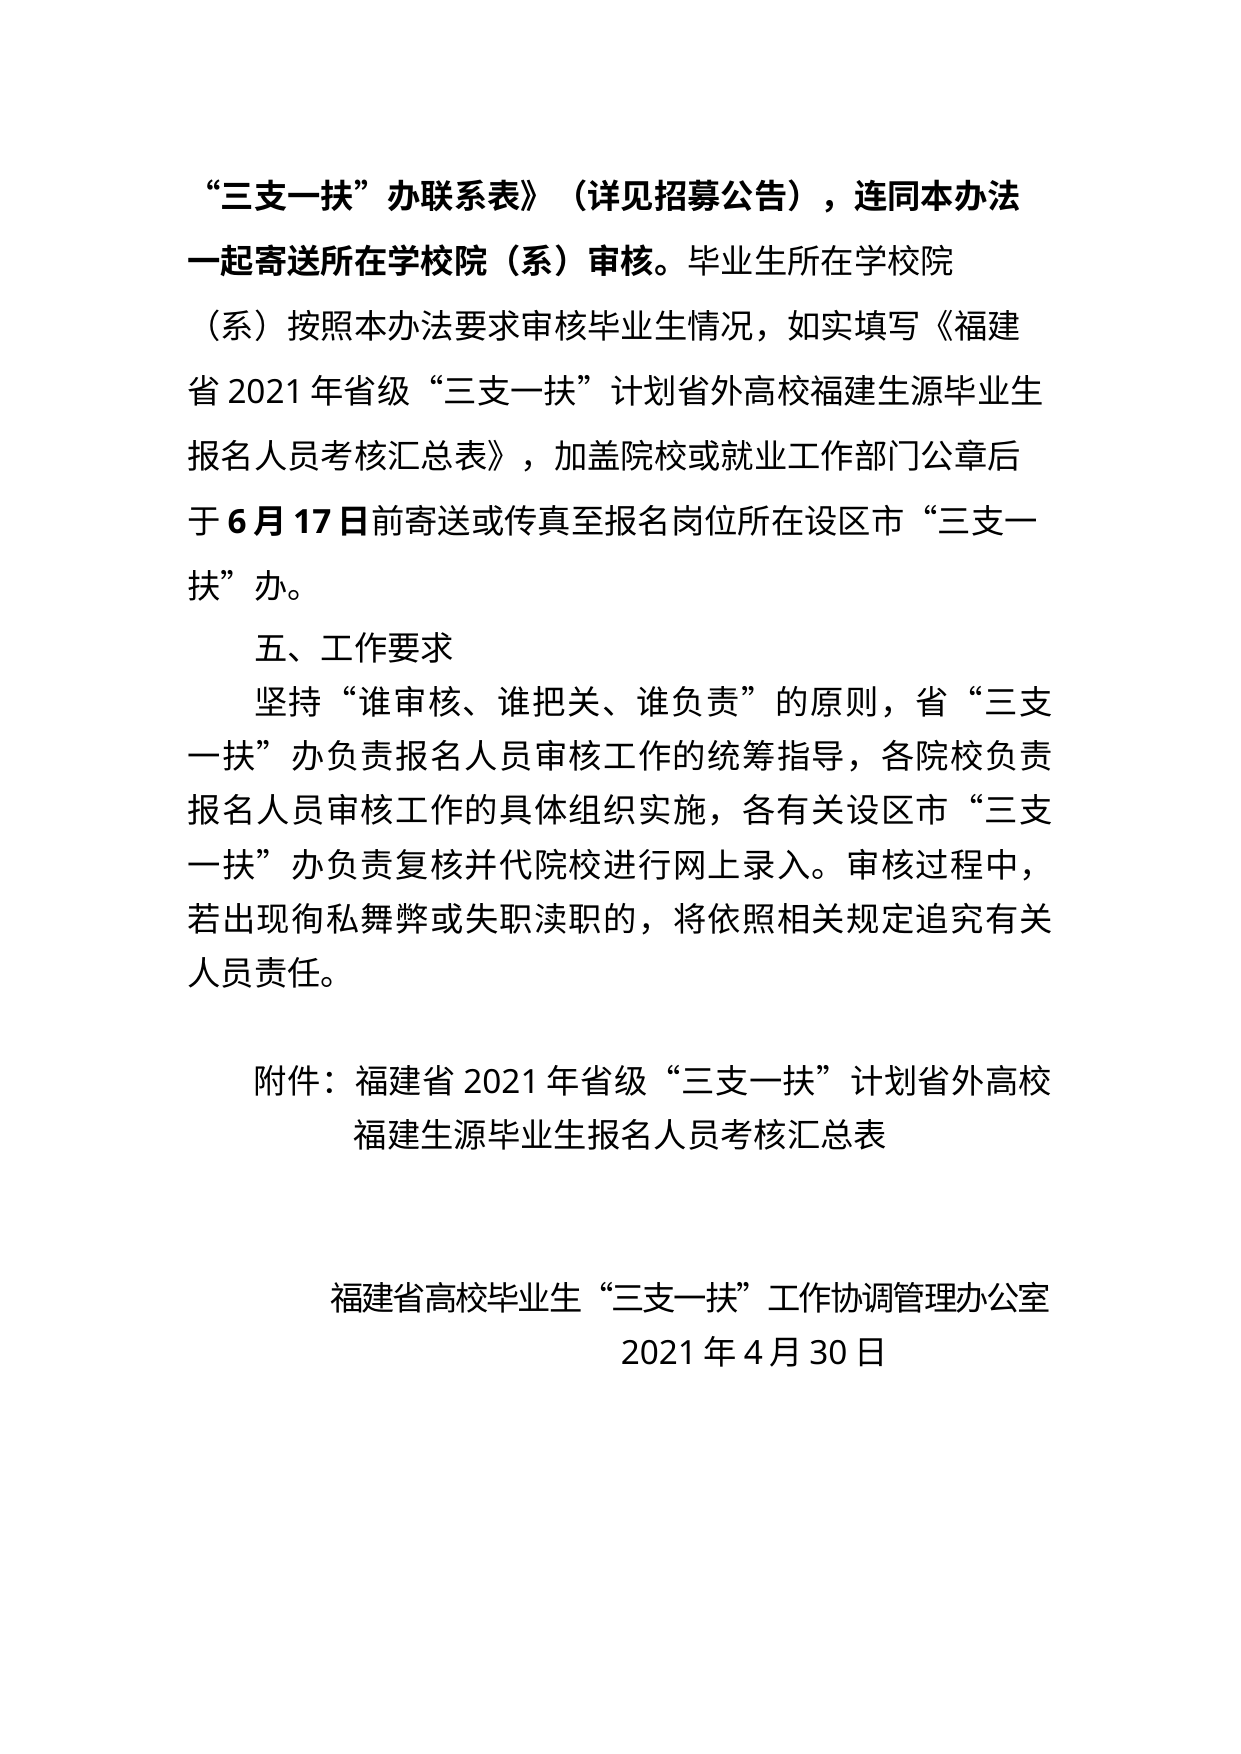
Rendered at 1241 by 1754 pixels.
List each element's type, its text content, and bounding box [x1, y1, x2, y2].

text 福建省高校毕业生“三支一扶”工作协调管理办公室 [187, 1267, 1053, 1321]
text 2021年4月30日 [187, 1321, 1053, 1375]
text 坚持“谁审核、谁把关、谁负责”的原则，省“三支一扶”办负责报名人员审核工作的统筹指导，各院校负责报名人员审核工作的具体组织实施，各有关设区市“三支一扶”办负责复核并代院校进行网上录入。审核过程中，若出现徇私舞弊或失职渎职的，将依照相关规定追究有关人员责任。 [187, 671, 1053, 996]
text 附件：福建省2021年省级“三支一扶”计划省外高校福建生源毕业生报名人员考核汇总表 [254, 1050, 1053, 1159]
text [187, 162, 1053, 617]
text 五、工作要求 [187, 617, 1053, 671]
